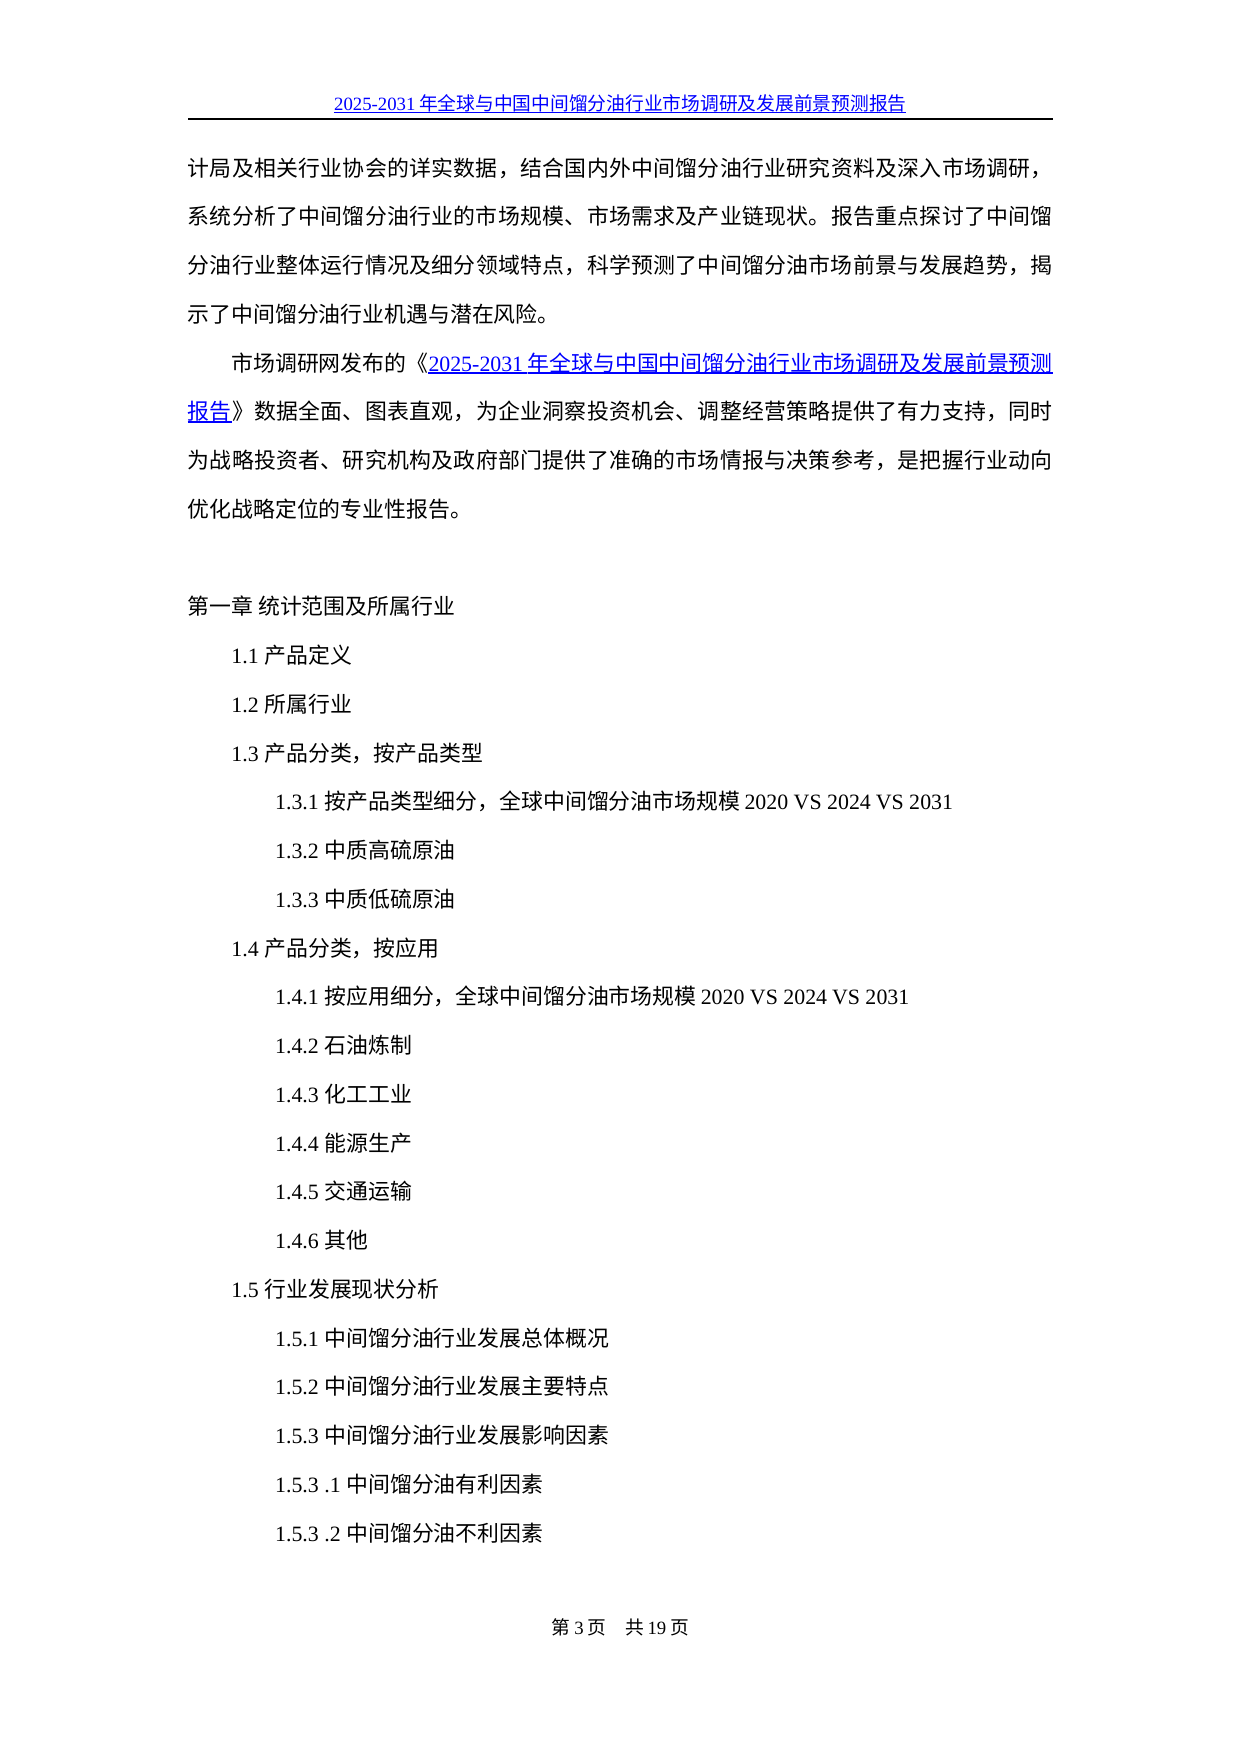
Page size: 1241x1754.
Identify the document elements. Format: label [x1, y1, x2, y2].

text [187, 150, 1053, 1548]
